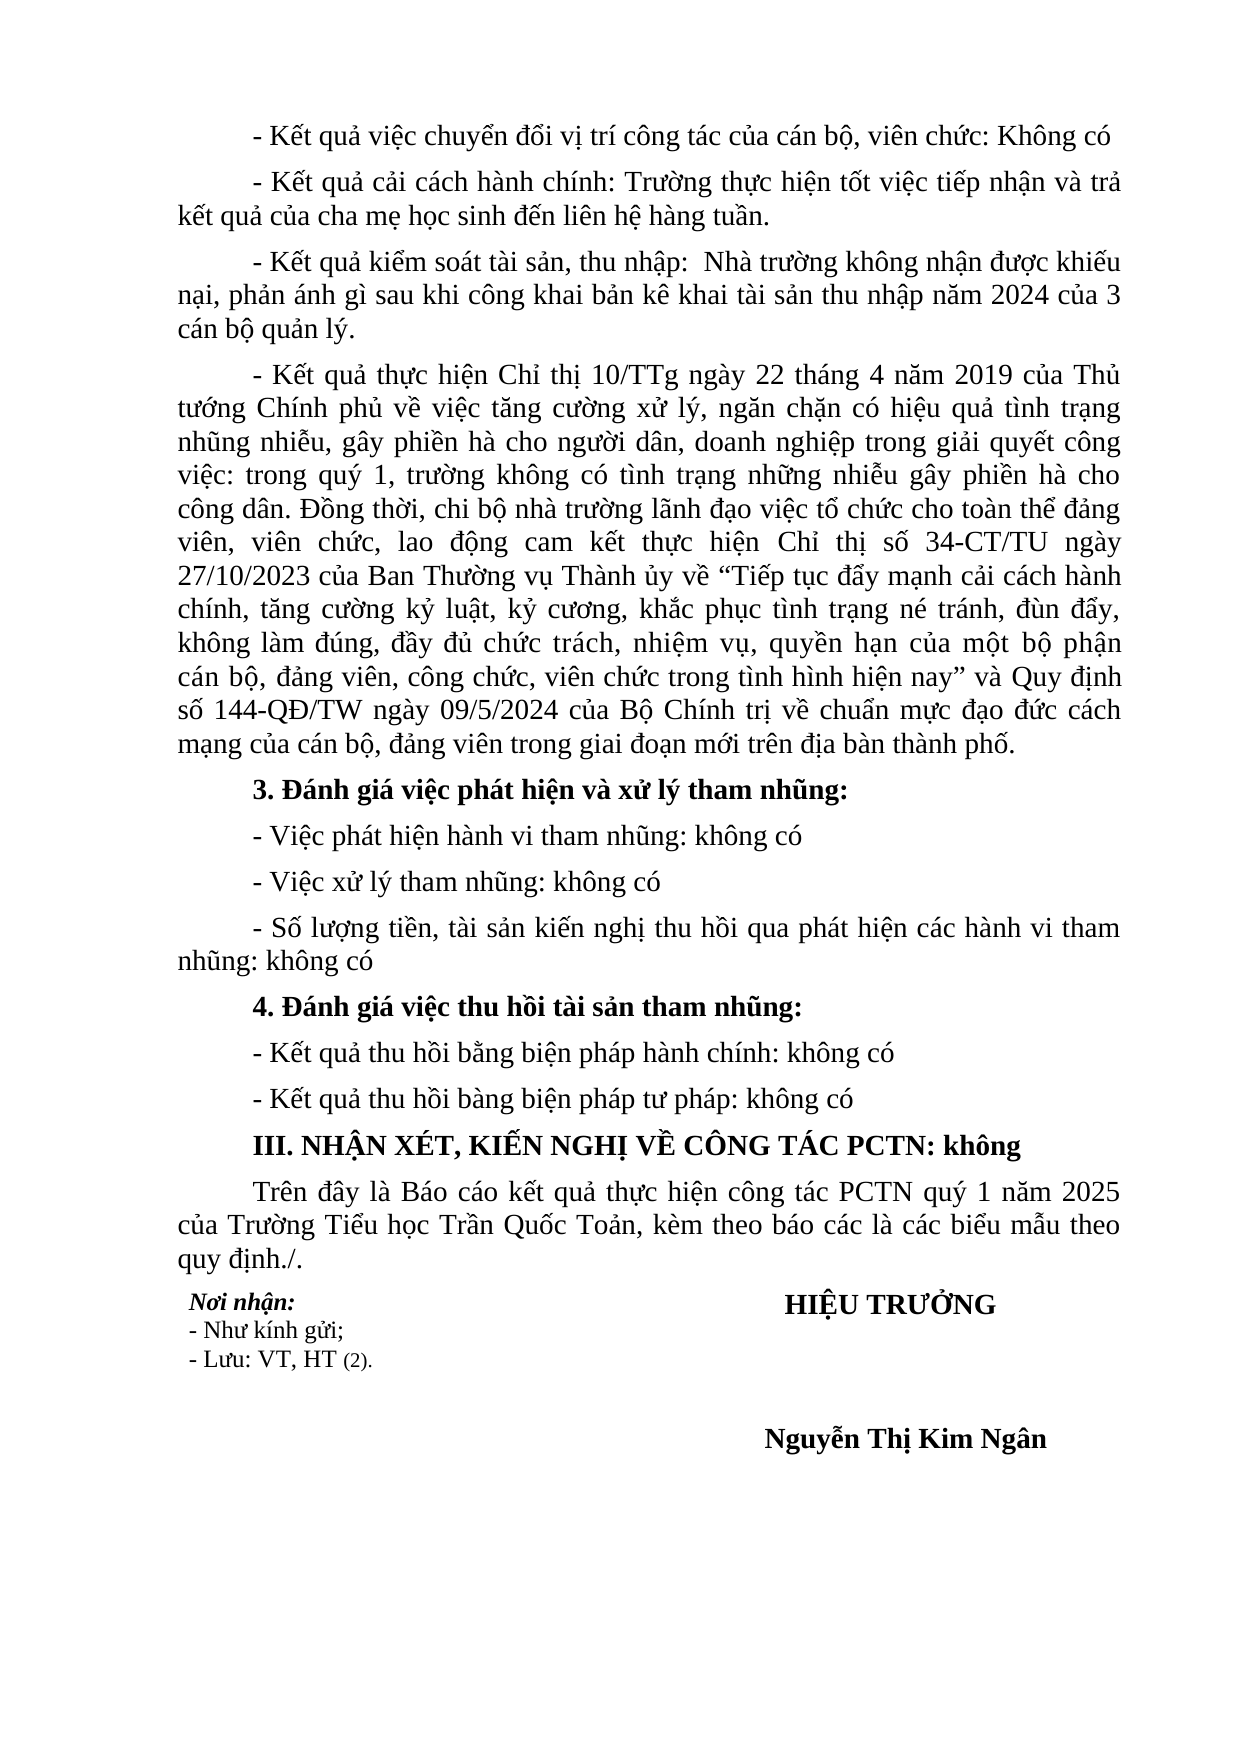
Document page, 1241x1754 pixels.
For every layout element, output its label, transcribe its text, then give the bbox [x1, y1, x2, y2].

text - Kết quả thu hồi bàng biện pháp tư pháp: không có [177, 1082, 1122, 1115]
text 3. Đánh giá việc phát hiện và xử lý tham nhũng: [177, 772, 1122, 805]
text III. NHẬN XÉT, KIẾN NGHỊ VỀ CÔNG TÁC PCTN: không [177, 1128, 1122, 1161]
text Trên đây là Báo cáo kết quả thực hiện công tác PCTN quý 1 năm 2025 của Trường Tiểu học Trần Quốc Toản, kèm theo báo các là các biểu mẫu theo quy định./. [177, 1174, 1122, 1274]
text - Kết quả thực hiện Chỉ thị 10/TTg ngày 22 tháng 4 năm 2019 của Thủ tướng Chính phủ về việc tăng cường xử lý, ngăn chặn có hiệu quả tình trạng nhũng nhiễu, gây phiền hà cho người dân, doanh nghiệp trong giải quyết công việc: trong quý 1, trường không có tình trạng những nhiễu gây phiền hà cho công dân. Đồng thời, chi bộ nhà trường lãnh đạo việc tổ chức cho toàn thể đảng viên, viên chức, lao động cam kết thực hiện Chỉ thị số 34-CT/TU ngày 27/10/2023 của Ban Thường vụ Thành ủy về “Tiếp tục đẩy mạnh cải cách hành chính, tăng cường kỷ luật, kỷ cương, khắc phục tình trạng né tránh, đùn đẩy, không làm đúng, đầy đủ chức trách, nhiệm vụ, quyền hạn của một bộ phận cán bộ, đảng viên, công chức, viên chức trong tình hình hiện nay” và Quy định số 144-QĐ/TW ngày 09/5/2024 của Bộ Chính trị về chuẩn mực đạo đức cách mạng của cán bộ, đảng viên trong giai đoạn mới trên địa bàn thành phố. [177, 357, 1122, 759]
text - Kết quả thu hồi bằng biện pháp hành chính: không có [177, 1036, 1122, 1069]
table_header Nơi nhận: - Như kính gửi; - Lưu: VT, HT (2). [177, 1287, 658, 1502]
text 4. Đánh giá việc thu hồi tài sản tham nhũng: [177, 989, 1122, 1023]
table_header HIỆU TRƯỞNG Nguyễn Thị Kim Ngân [658, 1287, 1122, 1502]
text - Kết quả việc chuyển đổi vị trí công tác của cán bộ, viên chức: Không có [177, 118, 1122, 152]
text - Kết quả kiểm soát tài sản, thu nhập: Nhà trường không nhận được khiếu nại, phản ánh gì sau khi công khai bản kê khai tài sản thu nhập năm 2024 của 3 cán bộ quản lý. [177, 244, 1122, 344]
text - Việc xử lý tham nhũng: không có [177, 864, 1122, 897]
text - Việc phát hiện hành vi tham nhũng: không có [177, 818, 1122, 851]
text - Số lượng tiền, tài sản kiến nghị thu hồi qua phát hiện các hành vi tham nhũng: không có [177, 910, 1122, 977]
text - Kết quả cải cách hành chính: Trường thực hiện tốt việc tiếp nhận và trả kết quả của cha mẹ học sinh đến liên hệ hàng tuần. [177, 164, 1122, 231]
